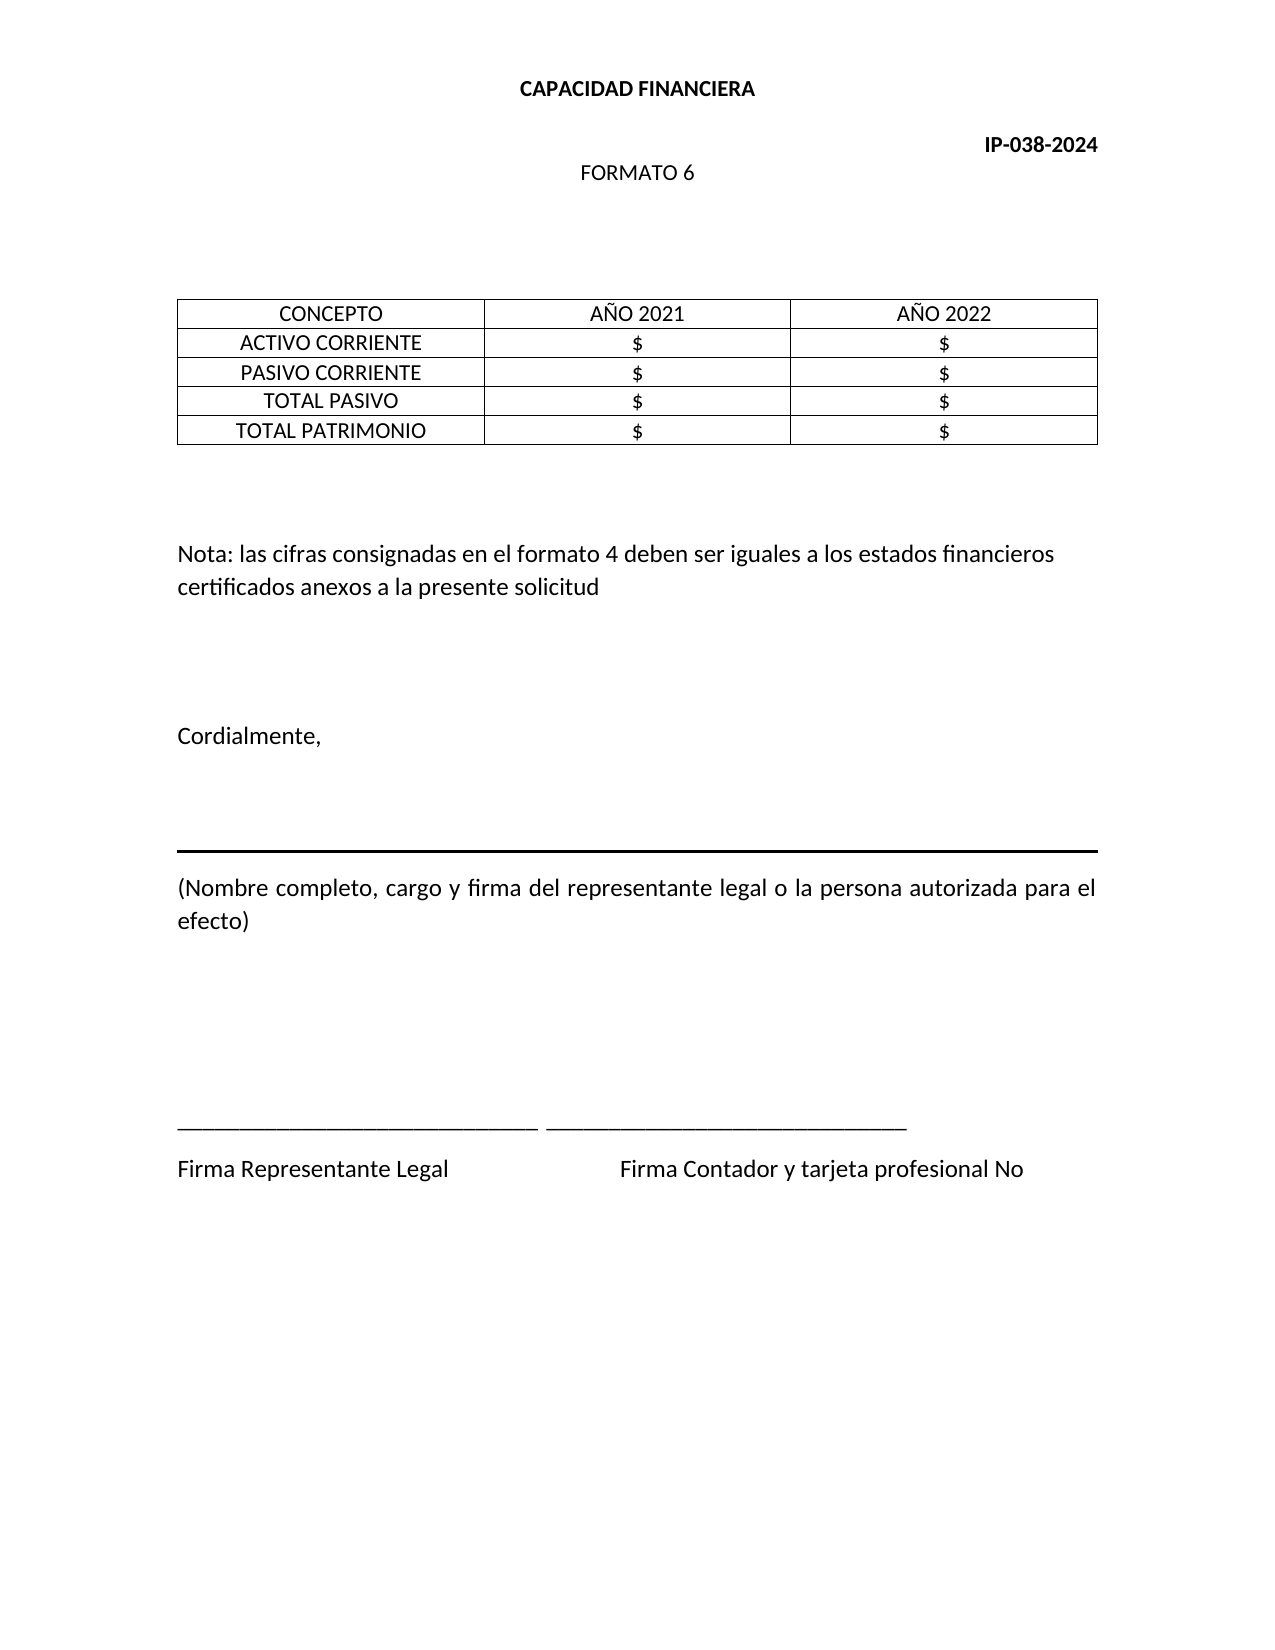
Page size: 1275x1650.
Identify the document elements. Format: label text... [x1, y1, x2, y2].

table_cell $ [485, 358, 790, 386]
table_header AÑO 2022 [791, 300, 1097, 327]
table_cell $ [485, 416, 790, 444]
text Cordialmente, [177, 720, 1098, 751]
table_cell TOTAL PATRIMONIO [178, 416, 484, 444]
text Firma Representante Legal Firma Contador y tarjeta profesional No [177, 1153, 1098, 1183]
table_cell $ [791, 329, 1097, 357]
table_cell $ [791, 416, 1097, 444]
table_cell PASIVO CORRIENTE [178, 358, 484, 386]
text Nota: las cifras consignadas en el formato 4 deben ser iguales a los estados financieros certificados anexos a la presente solicitud [177, 538, 1098, 602]
table_cell $ [791, 387, 1097, 415]
table_cell $ [485, 329, 790, 357]
table_header CONCEPTO [178, 300, 484, 327]
text FORMATO 6 [177, 158, 1098, 186]
text _____________________________ _____________________________ [177, 1103, 1098, 1134]
table_cell $ [791, 358, 1097, 386]
table_header AÑO 2021 [485, 300, 790, 327]
table_cell ACTIVO CORRIENTE [178, 329, 484, 357]
text (Nombre completo, cargo y firma del representante legal o la persona autorizada para el efecto) [177, 872, 1098, 936]
table_cell $ [485, 387, 790, 415]
table_cell TOTAL PASIVO [178, 387, 484, 415]
